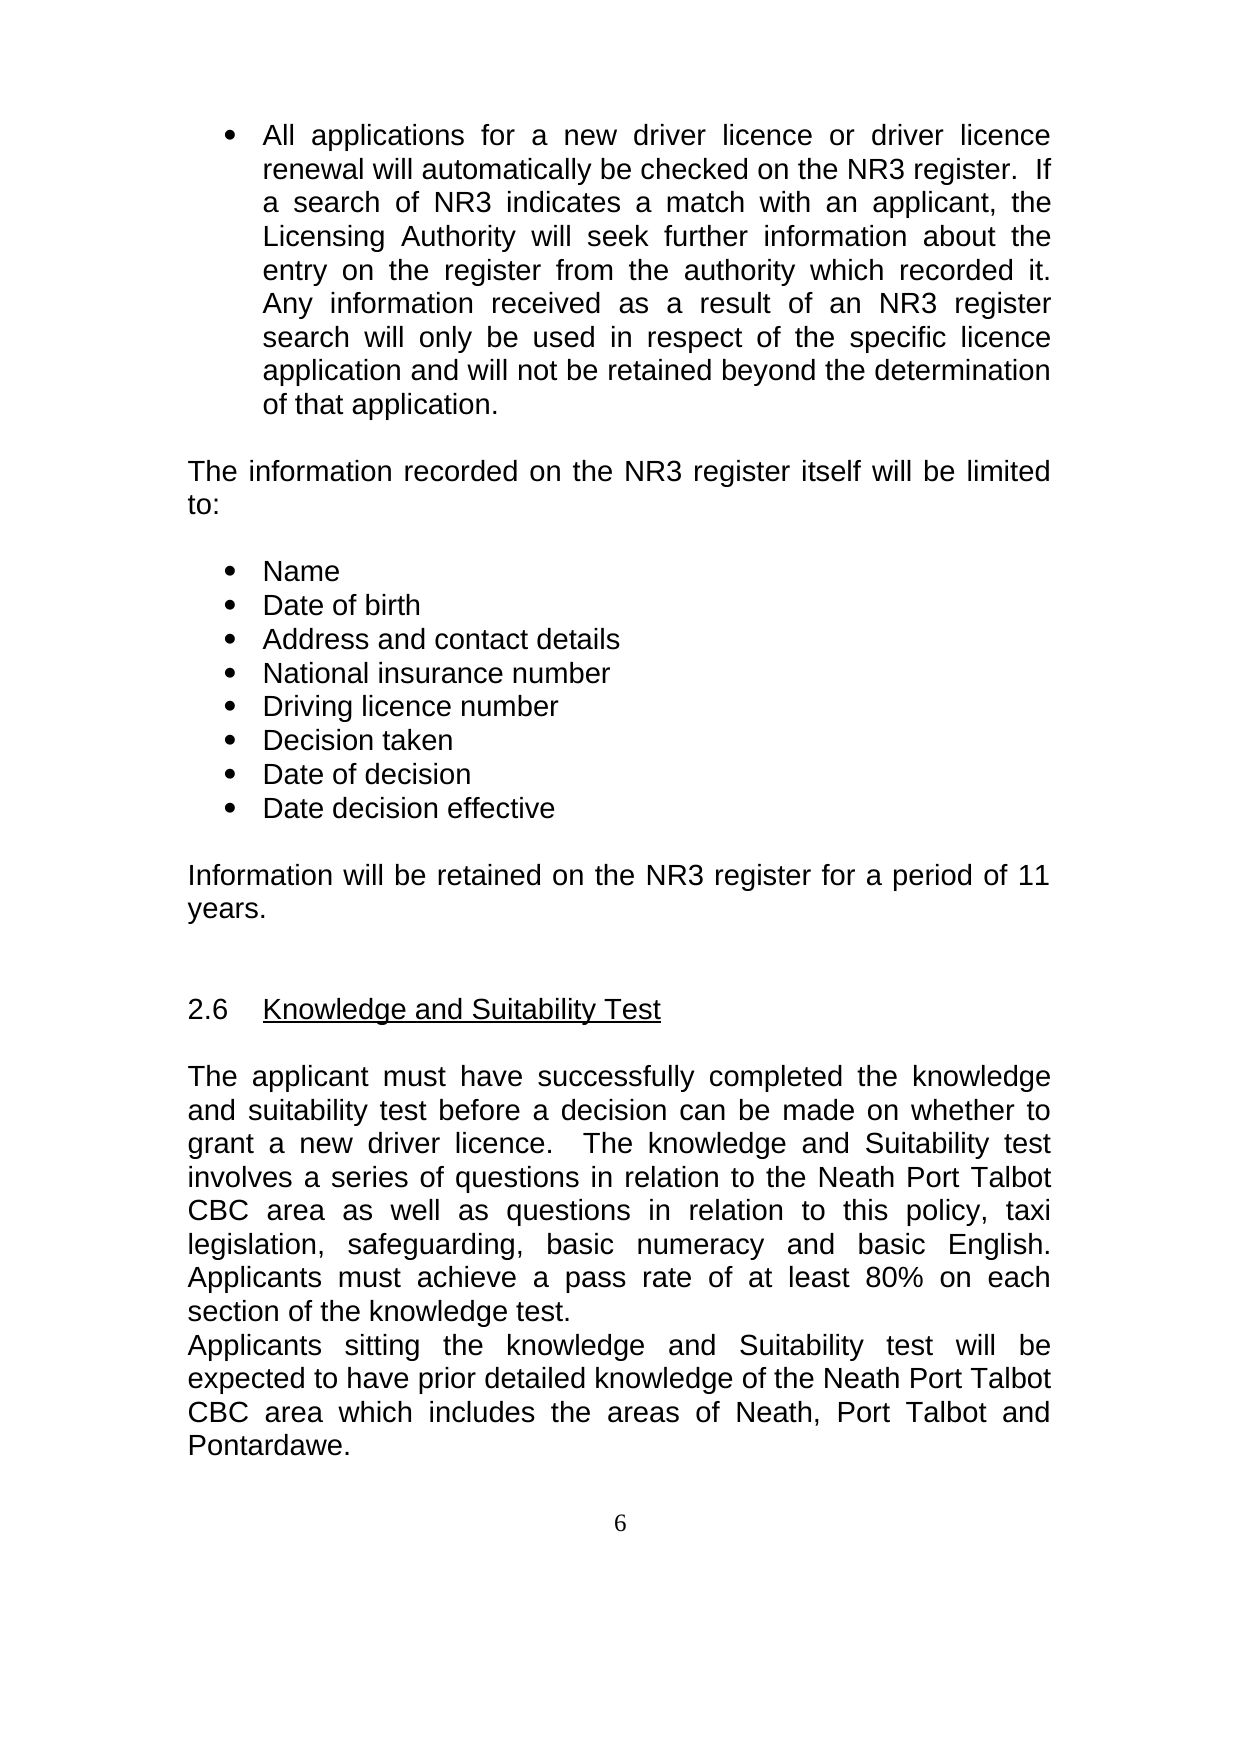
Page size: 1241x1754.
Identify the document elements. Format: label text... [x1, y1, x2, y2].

list Decision taken [225, 723, 1053, 757]
list Date of decision [225, 757, 1053, 791]
list Date decision effective [225, 791, 1053, 824]
list National insurance number [225, 656, 1053, 689]
text The applicant must have successfully completed the knowledge and suitability test before a decision can be made on whether to grant a new driver licence. The knowledge and Suitability test involves a series of questions in relation to the Neath Port Talbot CBC area as well as questions in relation to this policy, taxi legislation, safeguarding, basic numeracy and basic English. Applicants must achieve a pass rate of at least 80% on each section of the knowledge test. [187, 1059, 1053, 1328]
list Knowledge and Suitability Test [187, 992, 1053, 1026]
list Address and contact details [225, 622, 1053, 656]
text Applicants sitting the knowledge and Suitability test will be expected to have prior detailed knowledge of the Neath Port Talbot CBC area which includes the areas of Neath, Port Talbot and Pontardawe. [187, 1328, 1053, 1462]
list Driving licence number [225, 689, 1053, 723]
list Name [225, 554, 1053, 588]
text Information will be retained on the NR3 register for a period of 11 years. [187, 858, 1053, 925]
list Date of birth [225, 588, 1053, 622]
text The information recorded on the NR3 register itself will be limited to: [187, 454, 1053, 521]
list All applications for a new driver licence or driver licence renewal will automatically be checked on the NR3 register. If a search of NR3 indicates a match with an applicant, the Licensing Authority will seek further information about the entry on the register from the authority which recorded it. Any information received as a result of an NR3 register search will only be used in respect of the specific licence application and will not be retained beyond the determination of that application. [225, 118, 1053, 420]
